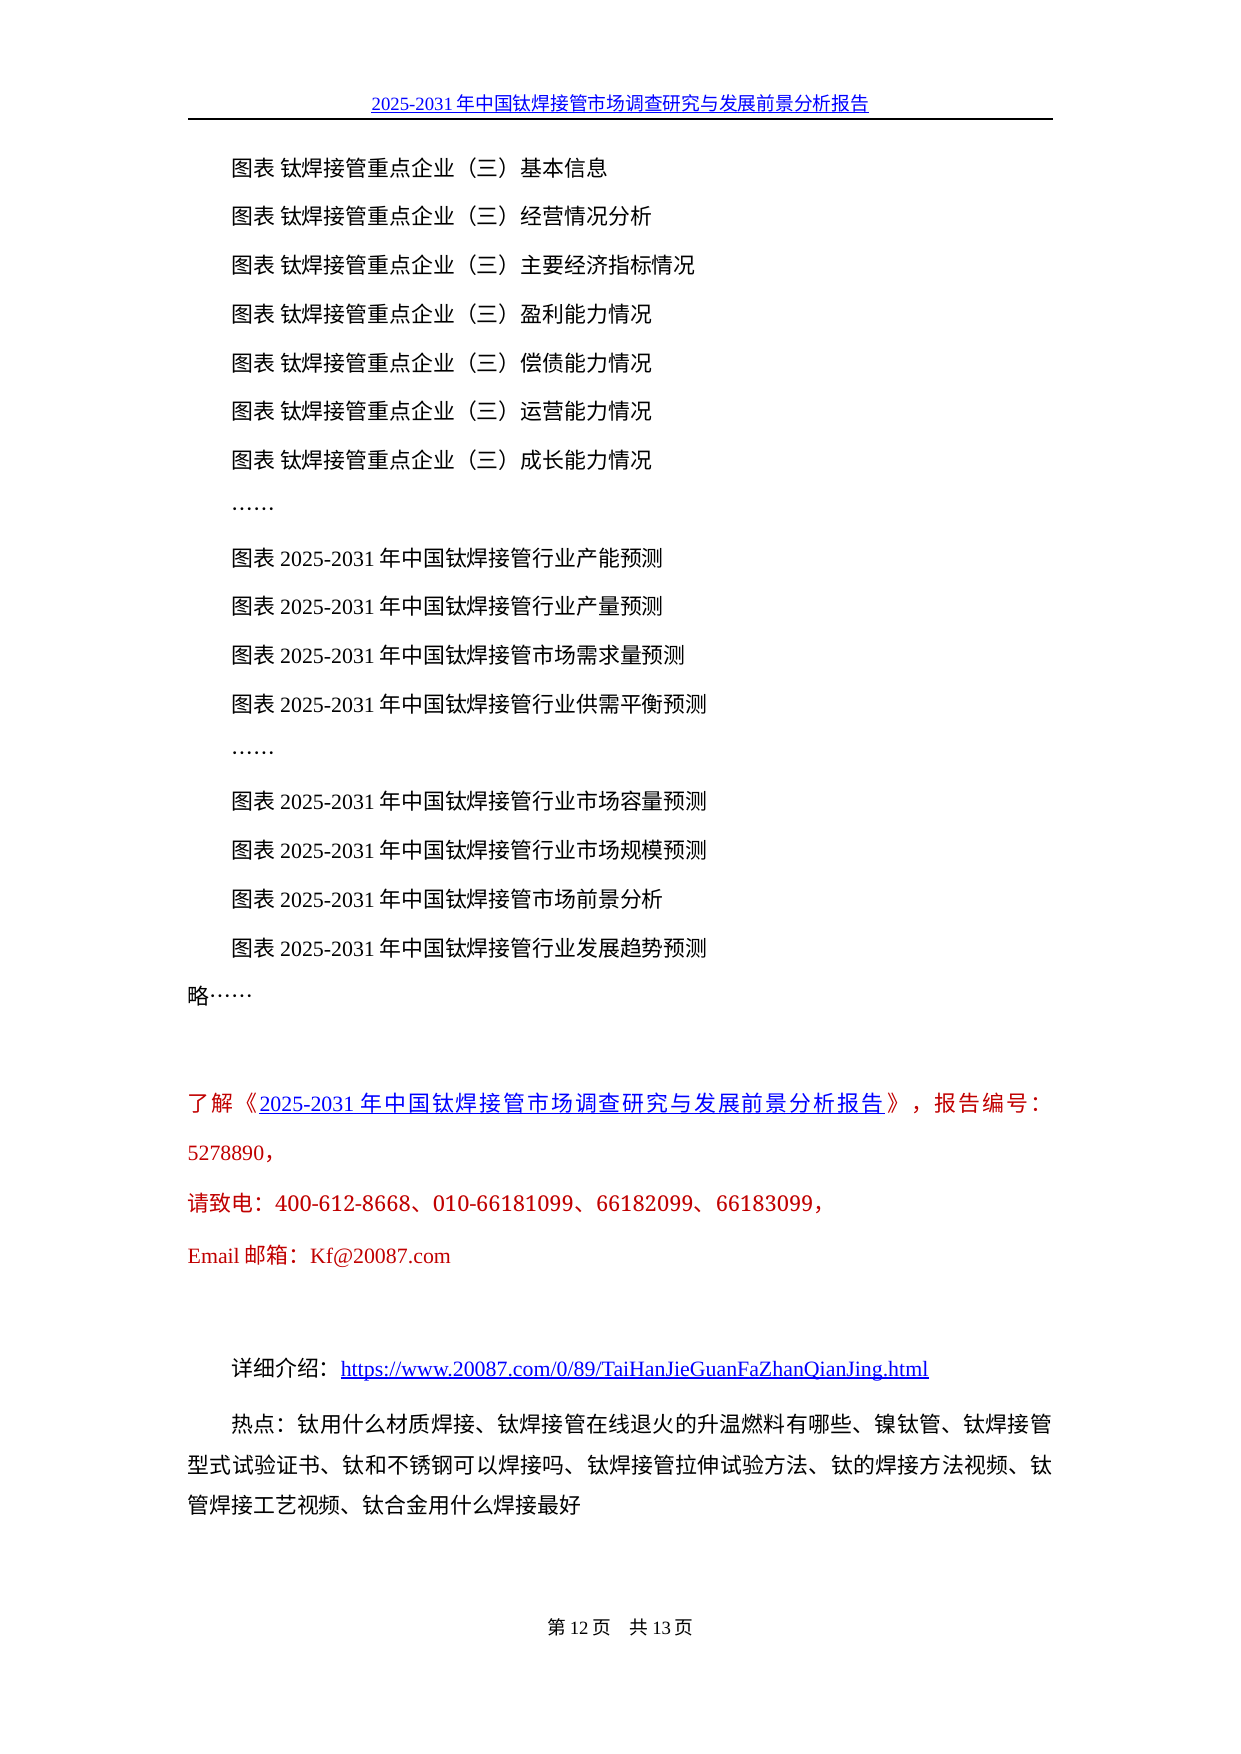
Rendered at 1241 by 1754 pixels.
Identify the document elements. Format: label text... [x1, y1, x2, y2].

text 请致电：400-612-8668、010-66181099、66182099、66183099， [187, 1186, 1053, 1218]
text 详细介绍：https://www.20087.com/0/89/TaiHanJieGuanFaZhanQianJing.html [187, 1350, 1053, 1383]
text 了解《2025-2031年中国钛焊接管市场调查研究与发展前景分析报告》，报告编号：5278890， [187, 1085, 1053, 1167]
text Email邮箱：Kf@20087.com [187, 1237, 1053, 1270]
text 热点：钛用什么材质焊接、钛焊接管在线退火的升温燃料有哪些、镍钛管、钛焊接管型式试验证书、钛和不锈钢可以焊接吗、钛焊接管拉伸试验方法、钛的焊接方法视频、钛管焊接工艺视频、钛合金用什么焊接最好 [187, 1407, 1053, 1521]
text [187, 150, 1053, 1011]
